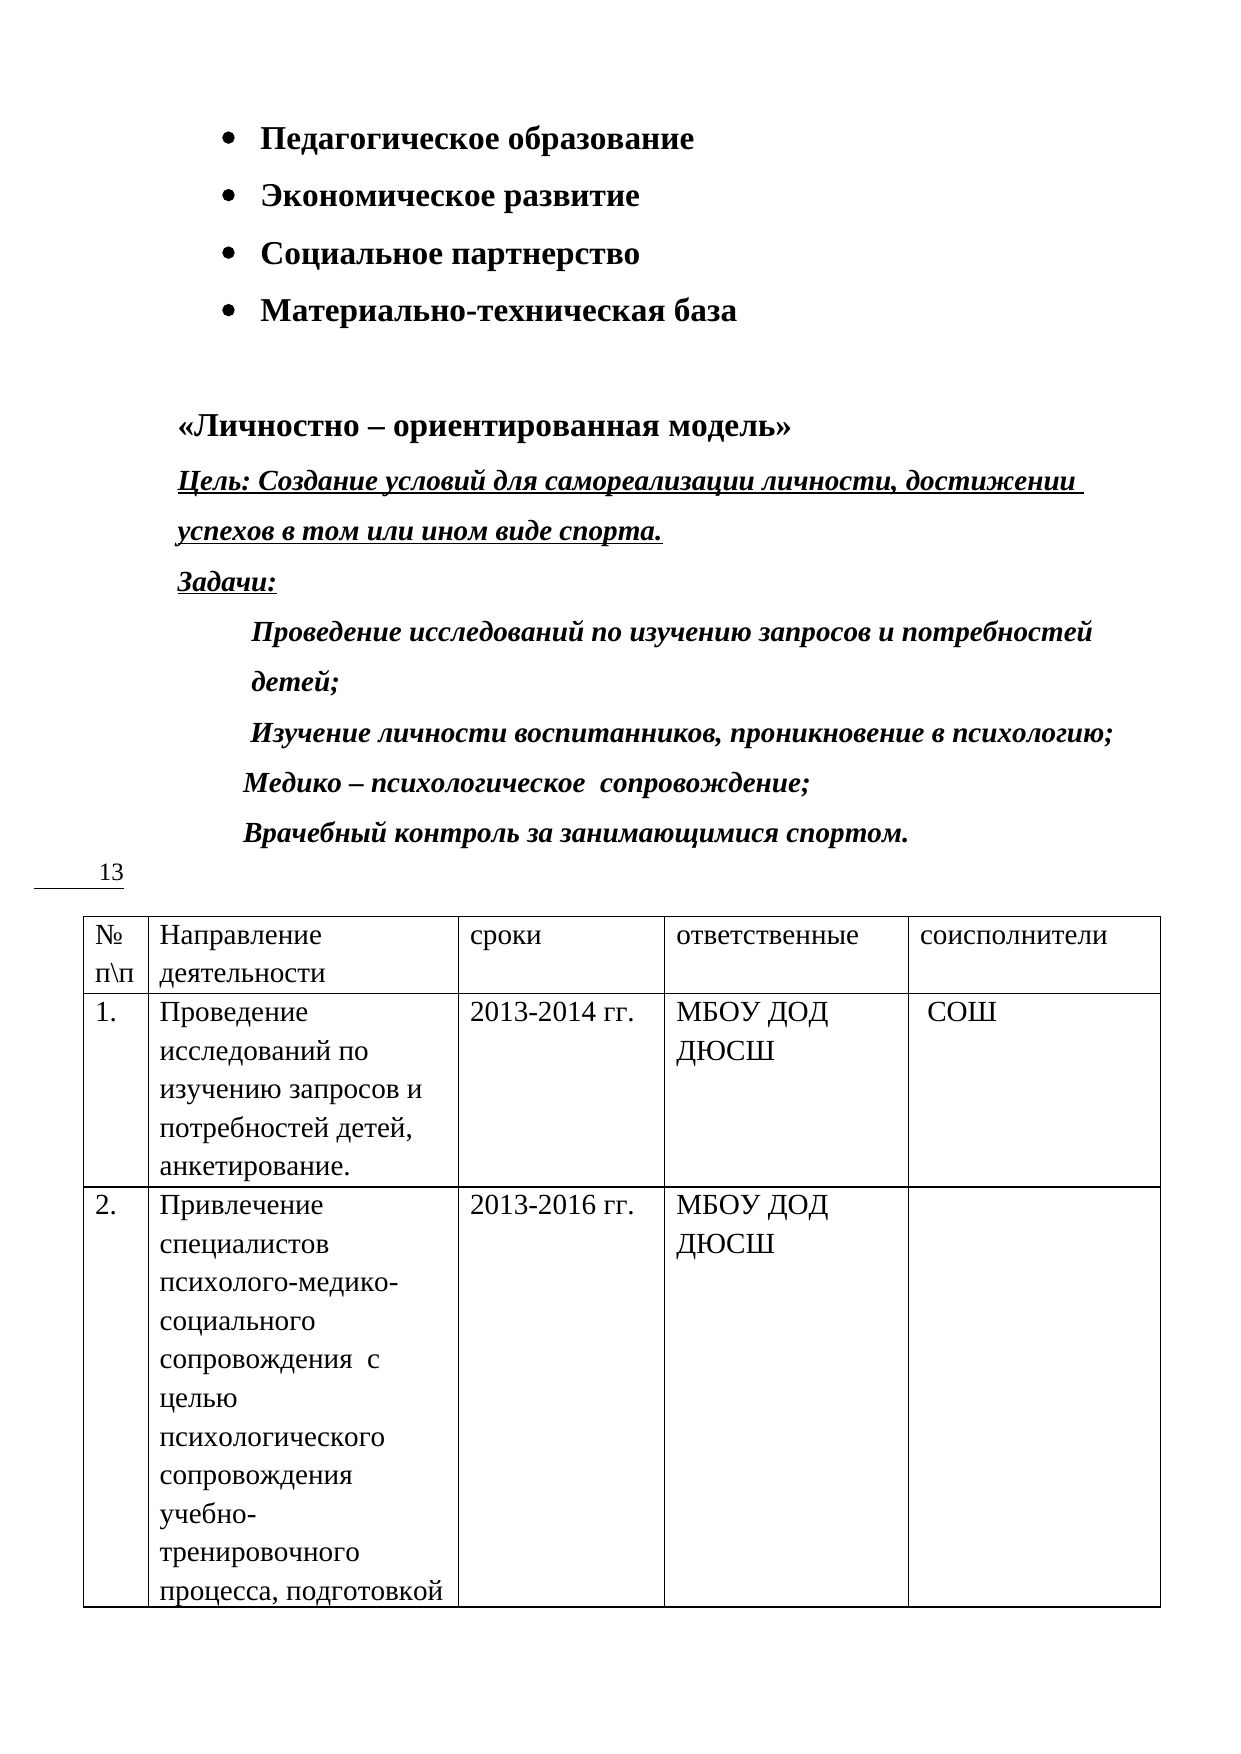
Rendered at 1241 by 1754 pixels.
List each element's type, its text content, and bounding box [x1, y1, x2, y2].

table_header соисполнители [909, 917, 1160, 993]
table_header Направление деятельности [149, 917, 458, 993]
list Материально-техническая база [223, 291, 1152, 329]
table_cell 2. [84, 1188, 148, 1606]
table_cell СОШ [909, 994, 1160, 1186]
table_header сроки [459, 917, 664, 993]
text «Личностно – ориентированная модель» [177, 406, 1152, 444]
text Изучение личности воспитанников, проникновение в психологию; [177, 715, 1152, 748]
table_cell 2013-2014 гг. [459, 994, 664, 1186]
table_header № п\п [84, 917, 148, 993]
text Задачи: [177, 564, 1152, 597]
table_cell 2013-2016 гг. [459, 1188, 664, 1606]
table_cell МБОУ ДОД ДЮСШ [665, 994, 908, 1186]
table_header ответственные [665, 917, 908, 993]
text Проведение исследований по изучению запросов и потребностей детей; [251, 614, 1152, 698]
list Педагогическое образование [223, 118, 1152, 156]
list Экономическое развитие [223, 176, 1152, 214]
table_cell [149, 1188, 458, 1606]
table_cell Проведение исследований по изучению запросов и потребностей детей, анкетирование. [149, 994, 458, 1186]
text Врачебный контроль за занимающимися спортом. [177, 815, 1152, 849]
table_cell 1. [84, 994, 148, 1186]
table_cell [909, 1188, 1160, 1606]
text Медико – психологическое сопровождение; [177, 765, 1152, 798]
list Социальное партнерство [223, 233, 1152, 271]
text Цель: Создание условий для самореализации личности, достижении успехов в том или ином виде спорта. [177, 463, 1152, 547]
table_cell МБОУ ДОД ДЮСШ [665, 1188, 908, 1606]
